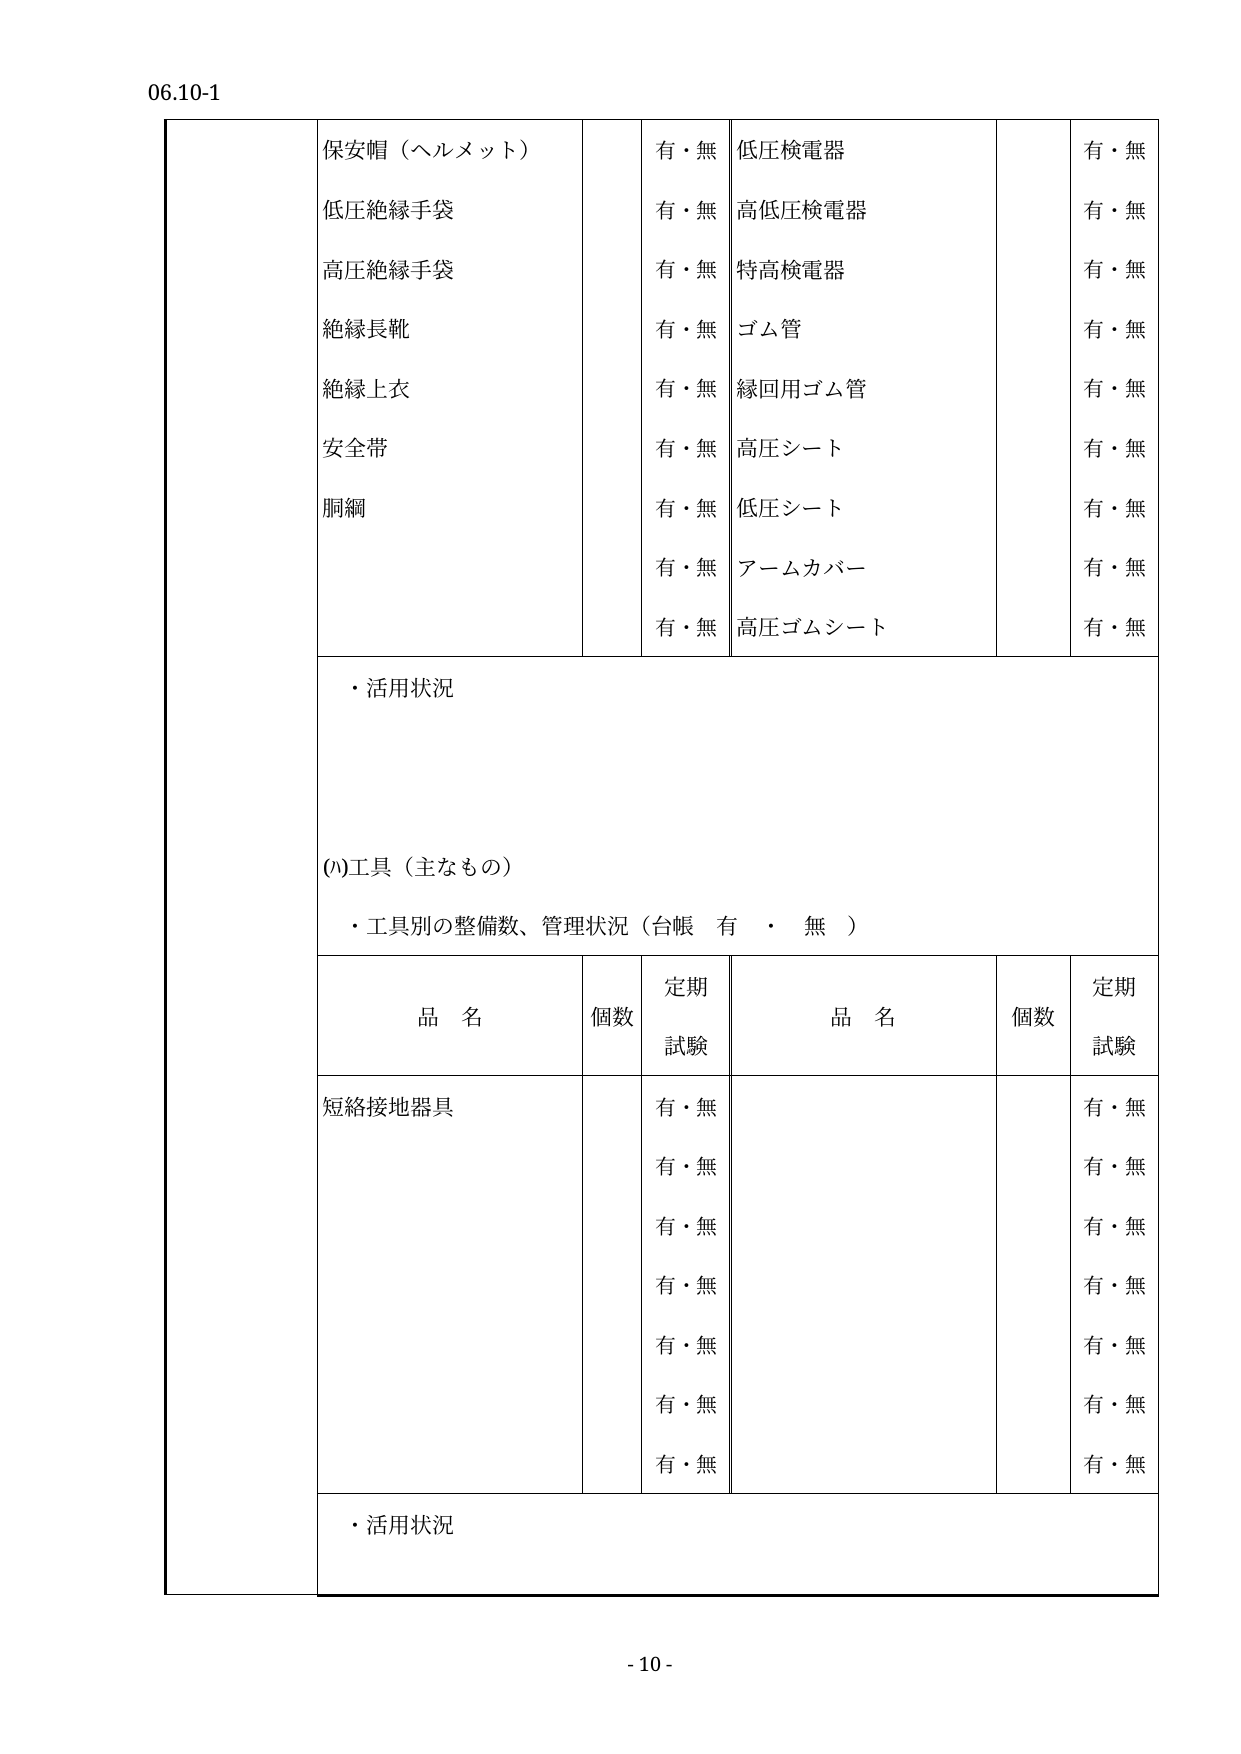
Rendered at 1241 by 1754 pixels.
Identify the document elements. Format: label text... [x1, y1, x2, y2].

table_cell 個数 [997, 956, 1070, 1075]
table_cell ・活用状況 [318, 1494, 1158, 1594]
table_cell ・活用状況 (ﾊ)工具（主なもの） ・工具別の整備数、管理状況（台帳 有 ・ 無 ） [318, 657, 1158, 955]
table_cell [997, 120, 1070, 656]
table_cell 低圧検電器 高低圧検電器 特高検電器 ゴム管 縁回用ゴム管 高圧シート 低圧シート アームカバー 高圧ゴムシート [732, 120, 996, 656]
table_cell 個数 [583, 956, 641, 1075]
table_cell 短絡接地器具 [318, 1076, 582, 1493]
table_cell 定期 試験 [642, 956, 729, 1075]
table_cell [732, 1076, 996, 1493]
table_cell [583, 120, 641, 656]
table_cell 定期 試験 [1071, 956, 1158, 1075]
table_cell 品 名 [318, 956, 582, 1075]
table_cell 有・無 有・無 有・無 有・無 有・無 有・無 有・無 有・無 有・無 [642, 120, 729, 656]
table_cell 有・無 有・無 有・無 有・無 有・無 有・無 有・無 [642, 1076, 729, 1493]
table_cell 品 名 [732, 956, 996, 1075]
table_cell [583, 1076, 641, 1493]
table_cell 有・無 有・無 有・無 有・無 有・無 有・無 有・無 有・無 有・無 [1071, 120, 1158, 656]
table_cell [997, 1076, 1070, 1493]
table_cell 保安帽（ヘルメット） 低圧絶縁手袋 高圧絶縁手袋 絶縁長靴 絶縁上衣 安全帯 胴綱 [318, 120, 582, 656]
table_cell 有・無 有・無 有・無 有・無 有・無 有・無 有・無 [1071, 1076, 1158, 1493]
